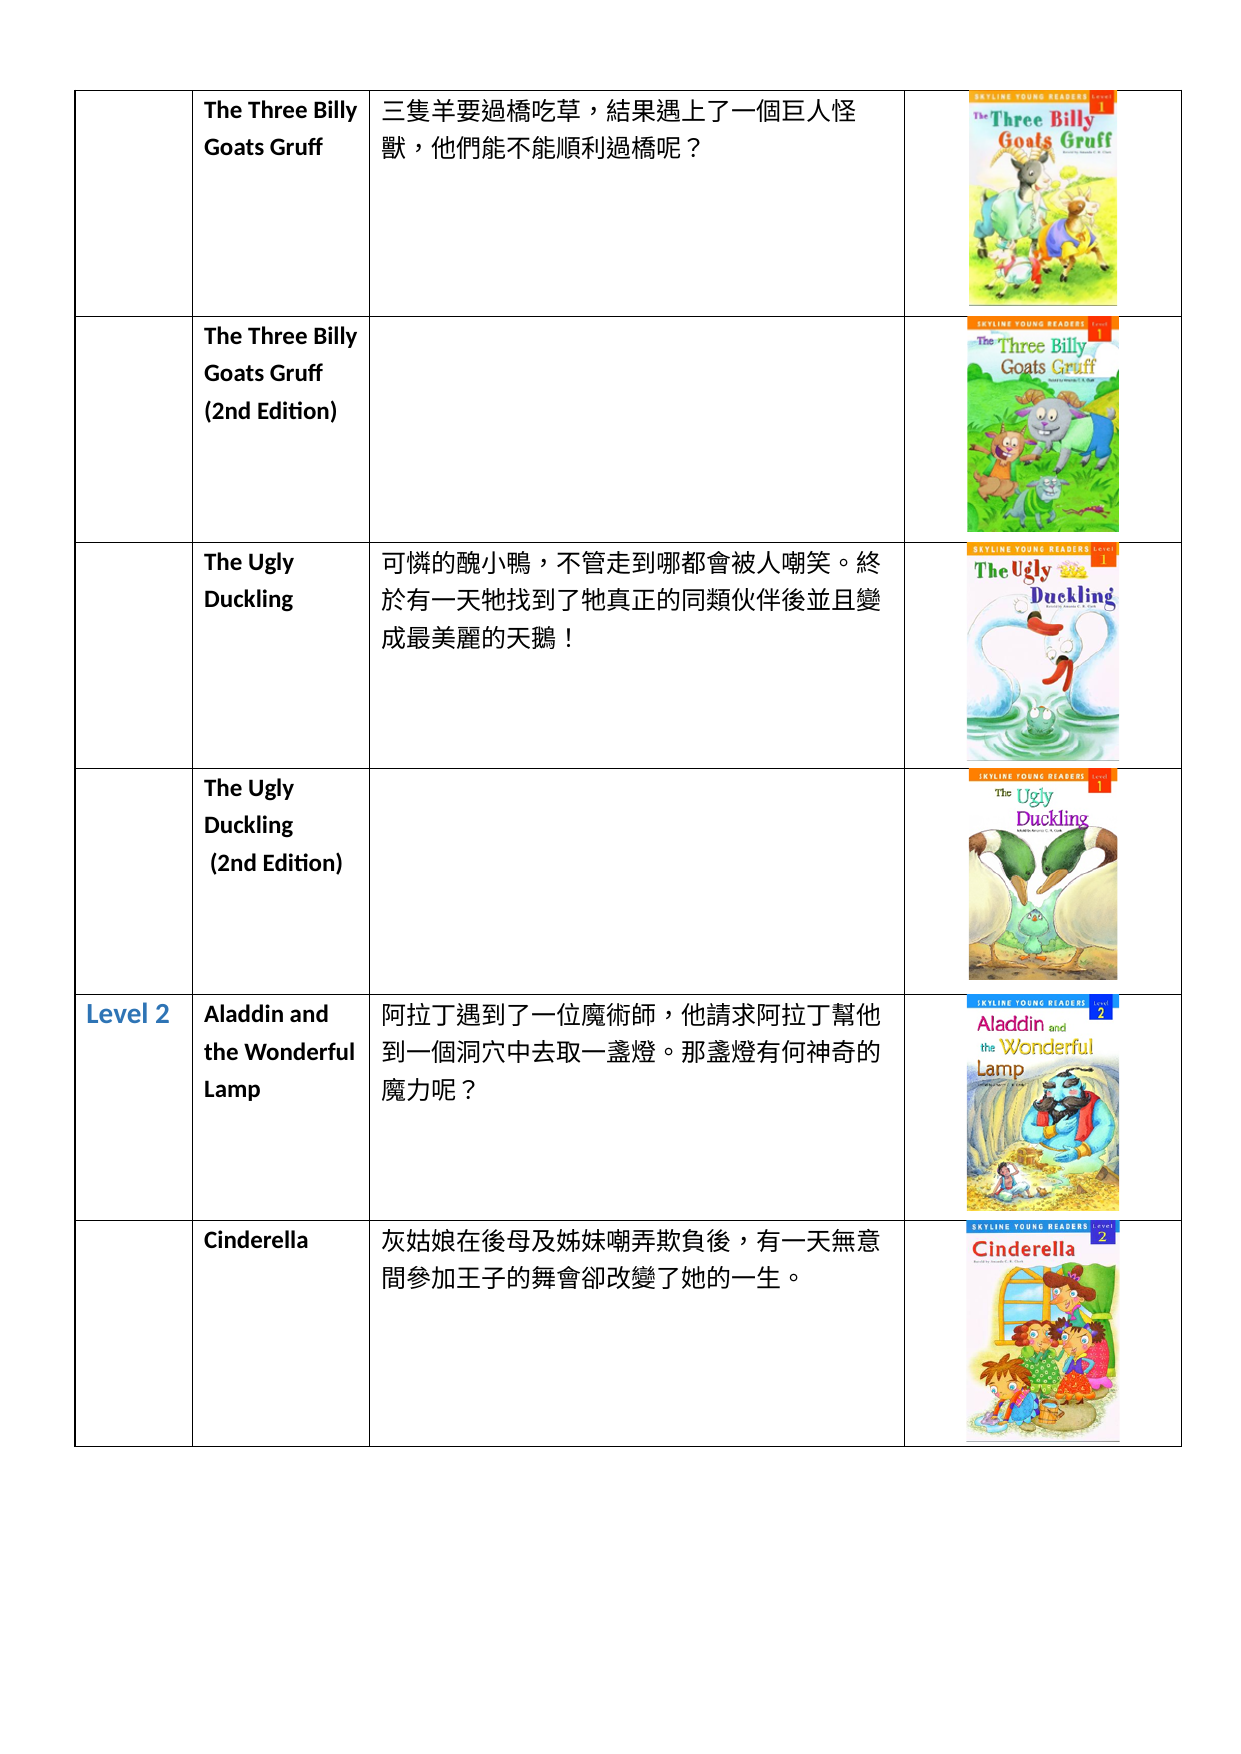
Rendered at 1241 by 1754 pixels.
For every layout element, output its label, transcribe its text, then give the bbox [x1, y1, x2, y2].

table_cell [905, 769, 1181, 994]
table_cell [76, 91, 192, 316]
table_cell 三隻羊要過橋吃草，結果遇上了一個巨人怪獸，他們能不能順利過橋呢？ [370, 91, 904, 316]
table_cell The Ugly Duckling [193, 543, 369, 768]
table_cell [905, 317, 1181, 542]
table_cell [370, 317, 904, 542]
table_cell The Three Billy Goats Gruff (2nd Edition) [193, 317, 369, 542]
picture [966, 1220, 1120, 1442]
table_cell [905, 91, 1181, 316]
picture [966, 542, 1120, 761]
table_cell [905, 543, 1181, 768]
picture [969, 90, 1118, 306]
table_cell [370, 769, 904, 994]
picture [967, 316, 1119, 532]
table_cell Level 2 [76, 995, 192, 1220]
table_cell 阿拉丁遇到了一位魔術師，他請求阿拉丁幫他到一個洞穴中去取一盞燈。那盞燈有何神奇的魔力呢？ [370, 995, 904, 1220]
table_cell 灰姑娘在後母及姊妹嘲弄欺負後，有一天無意間參加王子的舞會卻改變了她的一生。 [370, 1221, 904, 1446]
table_cell Cinderella [193, 1221, 369, 1446]
table_cell The Ugly Duckling (2nd Edition) [193, 769, 369, 994]
table_cell The Three Billy Goats Gruff [193, 91, 369, 316]
table_cell 可憐的醜小鴨，不管走到哪都會被人嘲笑。終於有一天牠找到了牠真正的同類伙伴後並且變成最美麗的天鵝！ [370, 543, 904, 768]
table_cell [905, 995, 1181, 1220]
table_cell [905, 1221, 1181, 1446]
picture [968, 768, 1118, 980]
table_cell Aladdin and the Wonderful Lamp [193, 995, 369, 1220]
table_cell [76, 317, 192, 542]
picture [966, 994, 1120, 1211]
table_cell [76, 543, 192, 768]
table_cell [76, 1221, 192, 1446]
table_cell [76, 769, 192, 994]
